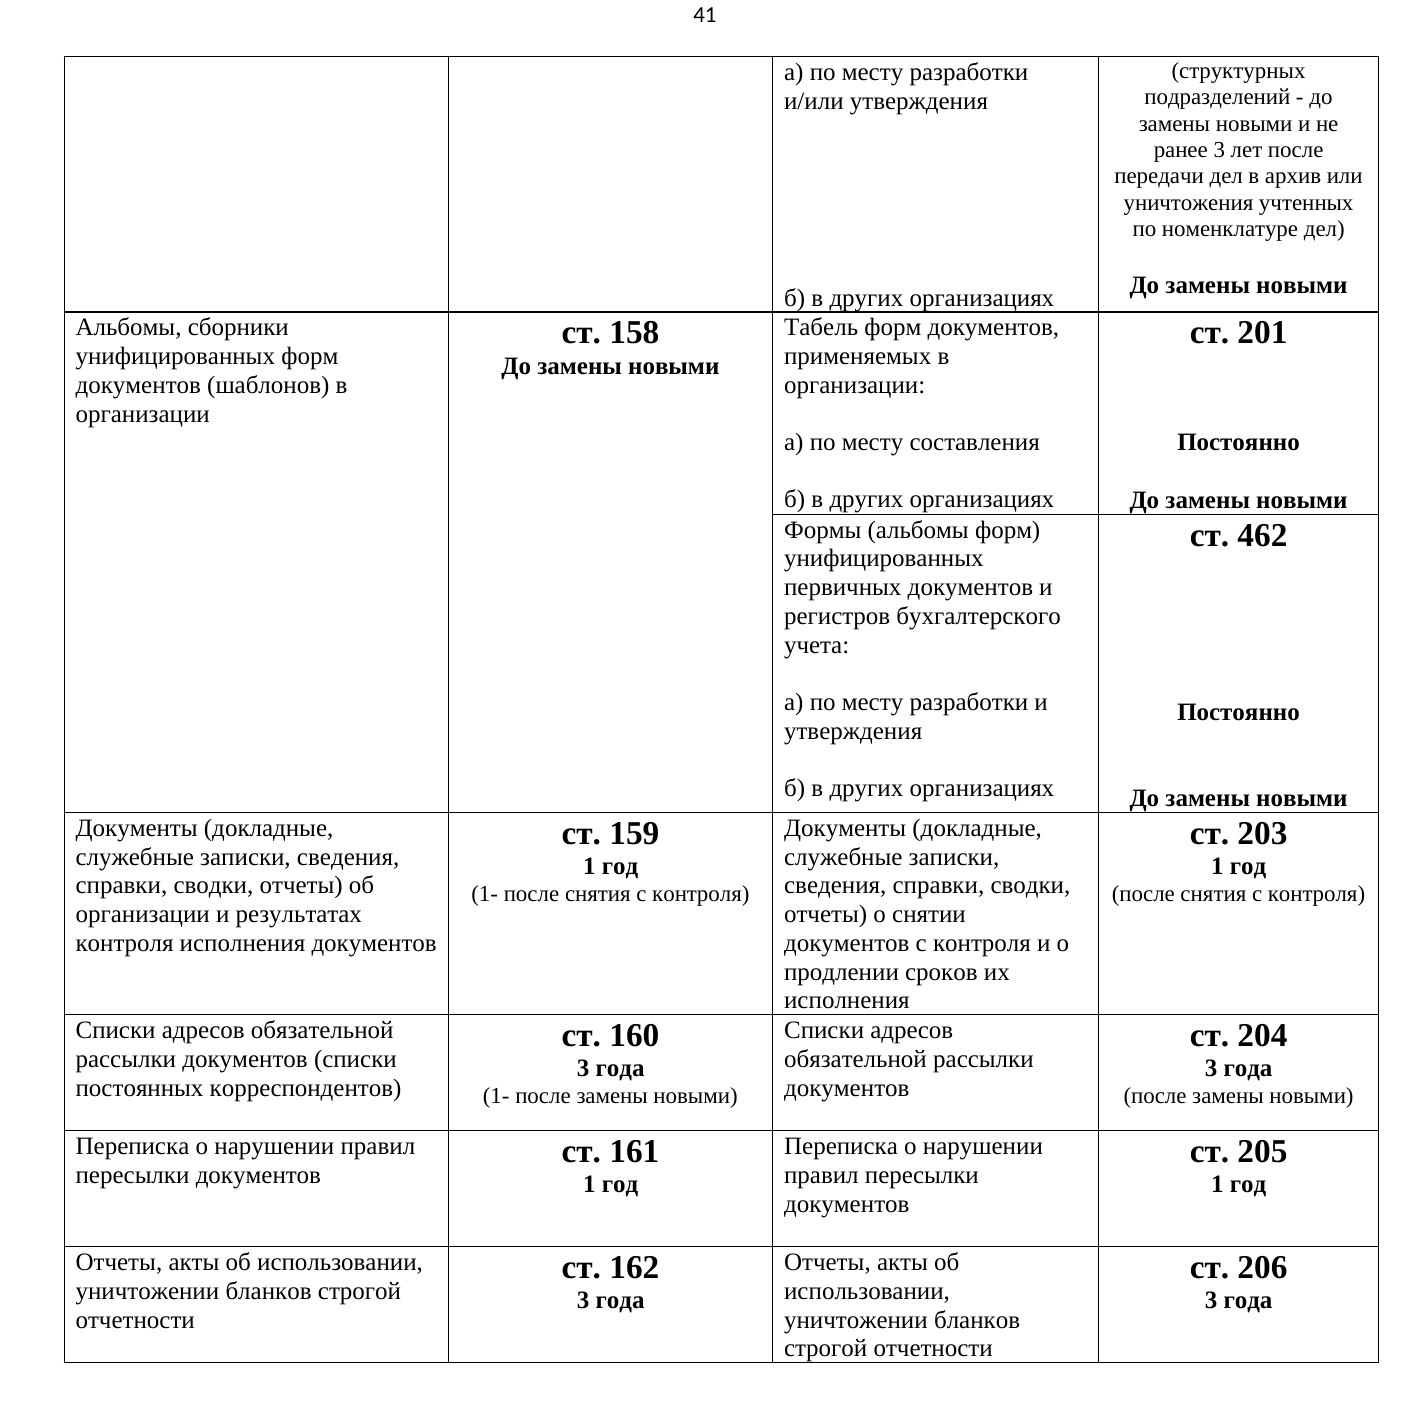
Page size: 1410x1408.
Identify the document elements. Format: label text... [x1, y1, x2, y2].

table_cell ст. 159 1 год (1- после снятия с контроля) [449, 813, 772, 1014]
table_cell Альбомы, сборники унифицированных форм документов (шаблонов) в организации [65, 313, 448, 812]
table_cell ст. 206 3 года [1099, 1247, 1378, 1362]
table_cell Переписка о нарушении правил пересылки документов [65, 1131, 448, 1246]
table_cell ст. 162 3 года [449, 1247, 772, 1362]
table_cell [65, 57, 448, 311]
table_cell Переписка о нарушении правил пересылки документов [773, 1131, 1098, 1246]
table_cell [773, 57, 1098, 311]
table_cell ст. 203 1 год (после снятия с контроля) [1099, 813, 1378, 1014]
table_cell Формы (альбомы форм) унифицированных первичных документов и регистров бухгалтерского учета: а) по месту разработки и утверждения б) в других организациях [773, 515, 1098, 812]
table_cell ст. 205 1 год [1099, 1131, 1378, 1246]
table_cell ст. 161 1 год [449, 1131, 772, 1246]
table_cell ст. 204 3 года (после замены новыми) [1099, 1015, 1378, 1130]
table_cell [449, 57, 772, 311]
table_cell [65, 1247, 448, 1362]
table_cell Списки адресов обязательной рассылки документов [773, 1015, 1098, 1130]
table_cell Табель форм документов, применяемых в организации: а) по месту составления б) в других организациях [773, 313, 1098, 514]
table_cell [773, 1247, 1098, 1362]
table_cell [1099, 57, 1378, 311]
table_cell ст. 201 Постоянно До замены новыми [1099, 313, 1378, 514]
table_cell Документы (докладные, служебные записки, сведения, справки, сводки, отчеты) об организации и результатах контроля исполнения документов [65, 813, 448, 1014]
table_cell ст. 160 3 года (1- после замены новыми) [449, 1015, 772, 1130]
table_cell ст. 158 До замены новыми [449, 313, 772, 812]
table_cell Списки адресов обязательной рассылки документов (списки постоянных корреспондентов) [65, 1015, 448, 1130]
table_cell ст. 462 Постоянно До замены новыми [1099, 515, 1378, 812]
table_cell Документы (докладные, служебные записки, сведения, справки, сводки, отчеты) о снятии документов с контроля и о продлении сроков их исполнения [773, 813, 1098, 1014]
